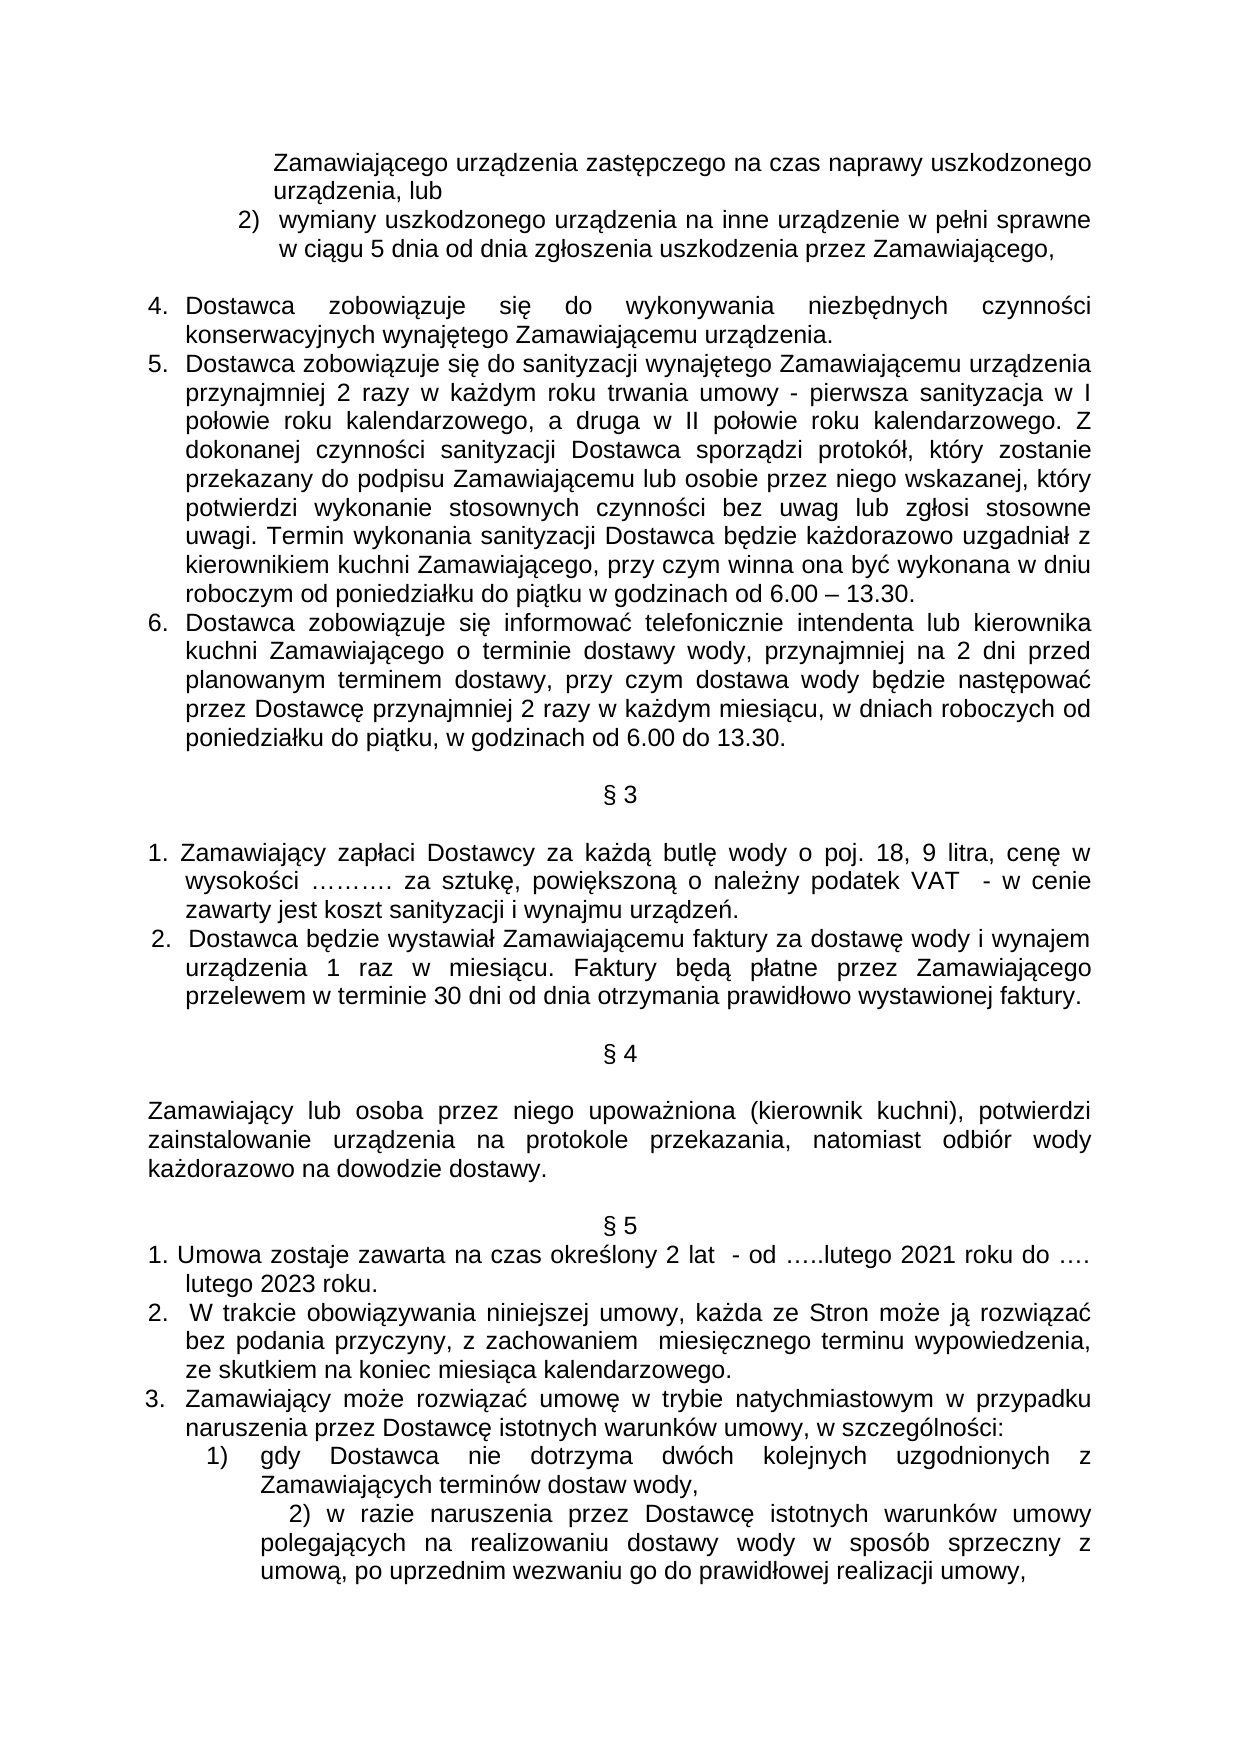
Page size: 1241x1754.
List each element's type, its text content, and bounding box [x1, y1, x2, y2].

text § 5 [148, 1211, 1093, 1240]
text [148, 148, 1093, 205]
text 3. Zamawiający może rozwiązać umowę w trybie natychmiastowym w przypadku naruszenia przez Dostawcę istotnych warunków umowy, w szczególności: [110, 1384, 1093, 1441]
text 2) w razie naruszenia przez Dostawcę istotnych warunków umowy polegających na realizowaniu dostawy wody w sposób sprzeczny z umową, po uprzednim wezwaniu go do prawidłowej realizacji umowy, [148, 1499, 1093, 1585]
text 1. Zamawiający zapłaci Dostawcy za każdą butlę wody o poj. 18, , cenę w wysokości ………. za sztukę, powiększoną o należny podatek VAT - w cenie zawarty jest koszt sanityzacji i wynajmu urządzeń. [148, 838, 1093, 924]
text Zamawiający lub osoba przez niego upoważniona (kierownik kuchni), potwierdzi zainstalowanie urządzenia na protokole przekazania, natomiast odbiór wody każdorazowo na dowodzie dostawy. [148, 1096, 1093, 1183]
text 2. W trakcie obowiązywania niniejszej umowy, każda ze Stron może ją rozwiązać bez podania przyczyny, z zachowaniem miesięcznego terminu wypowiedzenia, ze skutkiem na koniec miesiąca kalendarzowego. [148, 1298, 1093, 1384]
text 5. Dostawca zobowiązuje się do sanityzacji wynajętego Zamawiającemu urządzenia przynajmniej 2 razy w każdym roku trwania umowy - pierwsza sanityzacja w I połowie roku kalendarzowego, a druga w II połowie roku kalendarzowego. Z dokonanej czynności sanityzacji Dostawca sporządzi protokół, który zostanie przekazany do podpisu Zamawiającemu lub osobie przez niego wskazanej, który potwierdzi wykonanie stosownych czynności bez uwag lub zgłosi stosowne uwagi. Termin wykonania sanityzacji Dostawca będzie każdorazowo uzgadniał z kierownikiem kuchni Zamawiającego, przy czym winna ona być wykonana w dniu roboczym od poniedziałku do piątku w godzinach od 6.00 – 13.30. [148, 349, 1093, 608]
text § 4 [148, 1039, 1093, 1068]
text 1. Umowa zostaje zawarta na czas określony 2 lat - od …..lutego 2021 roku do …. lutego 2023 roku. [148, 1240, 1093, 1298]
text 4. Dostawca zobowiązuje się do wykonywania niezbędnych czynności konserwacyjnych wynajętego Zamawiającemu urządzenia. [148, 291, 1093, 349]
text 2) wymiany uszkodzonego urządzenia na inne urządzenie w pełni sprawne w ciągu 5 dnia od dnia zgłoszenia uszkodzenia przez Zamawiającego, [148, 205, 1093, 263]
text 2. Dostawca będzie wystawiał Zamawiającemu faktury za dostawę wody i wynajem urządzenia 1 raz w miesiącu. Faktury będą płatne przez Zamawiającego przelewem w terminie 30 dni od dnia otrzymania prawidłowo wystawionej faktury. [110, 924, 1093, 1010]
text 6. Dostawca zobowiązuje się informować telefonicznie intendenta lub kierownika kuchni Zamawiającego o terminie dostawy wody, przynajmniej na 2 dni przed planowanym terminem dostawy, przy czym dostawa wody będzie następować przez Dostawcę przynajmniej 2 razy w każdym miesiącu, w dniach roboczych od poniedziałku do piątku, w godzinach od 6.00 do 13.30. [148, 608, 1093, 751]
text 1) gdy Dostawca nie dotrzyma dwóch kolejnych uzgodnionych z Zamawiających terminów dostaw wody, [185, 1441, 1093, 1499]
text § 3 [148, 780, 1093, 809]
